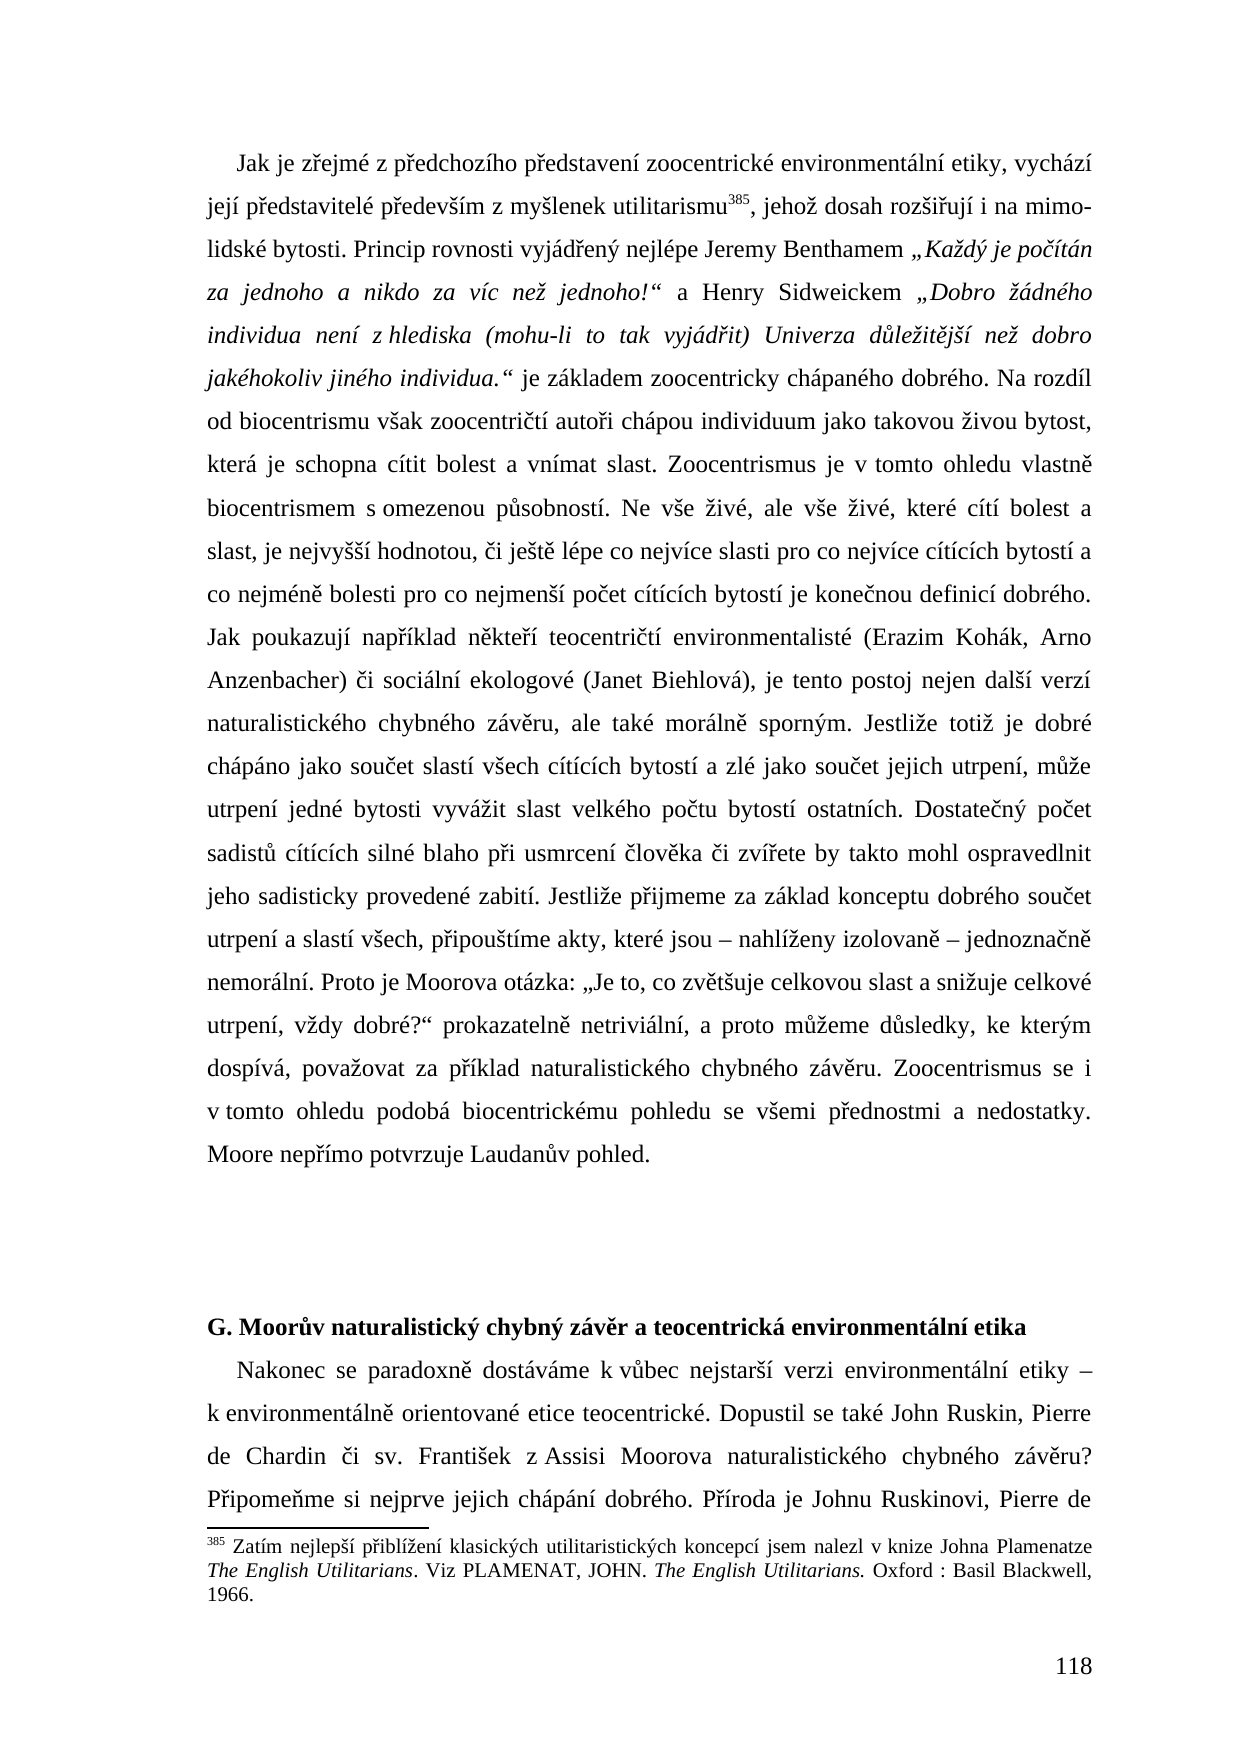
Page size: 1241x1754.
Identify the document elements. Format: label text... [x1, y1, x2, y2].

text Jak je zřejmé z předchozího představení zoocentrické environmentální etiky, vychází její představitelé především z myšlenek utilitarismu, jehož dosah rozšiřují i na mimo-lidské bytosti. Princip rovnosti vyjádřený nejlépe Jeremy Benthamem „Každý je počítán za jednoho a nikdo za víc než jednoho!“ a Henry Sidweickem „Dobro žádného individua není z hlediska (mohu-li to tak vyjádřit) Univerza důležitější než dobro jakéhokoliv jiného individua.“ je základem zoocentricky chápaného dobrého. Na rozdíl od biocentrismu však zoocentričtí autoři chápou individuum jako takovou živou bytost, která je schopna cítit bolest a vnímat slast. Zoocentrismus je v tomto ohledu vlastně biocentrismem s omezenou působností. Ne vše živé, ale vše živé, které cítí bolest a slast, je nejvyšší hodnotou, či ještě lépe co nejvíce slasti pro co nejvíce cítících bytostí a co nejméně bolesti pro co nejmenší počet cítících bytostí je konečnou definicí dobrého. Jak poukazují například někteří teocentričtí environmentalisté (Erazim Kohák, Arno Anzenbacher) či sociální ekologové (Janet Biehlová), je tento postoj nejen další verzí naturalistického chybného závěru, ale také morálně sporným. Jestliže totiž je dobré chápáno jako součet slastí všech cítících bytostí a zlé jako součet jejich utrpení, může utrpení jedné bytosti vyvážit slast velkého počtu bytostí ostatních. Dostatečný počet sadistů cítících silné blaho při usmrcení člověka či zvířete by takto mohl ospravedlnit jeho sadisticky provedené zabití. Jestliže přijmeme za základ konceptu dobrého součet utrpení a slastí všech, připouštíme akty, které jsou – nahlíženy izolovaně – jednoznačně nemorální. Proto je Moorova otázka: „Je to, co zvětšuje celkovou slast a snižuje celkové utrpení, vždy dobré?“ prokazatelně netriviální, a proto můžeme důsledky, ke kterým dospívá, považovat za příklad naturalistického chybného závěru. Zoocentrismus se i v tomto ohledu podobá biocentrickému pohledu se všemi přednostmi a nedostatky. Moore nepřímo potvrzuje Laudanův pohled. [207, 148, 1092, 1168]
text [207, 1355, 1092, 1513]
text G. Moorův naturalistický chybný závěr a teocentrická environmentální etika [207, 1312, 1092, 1341]
